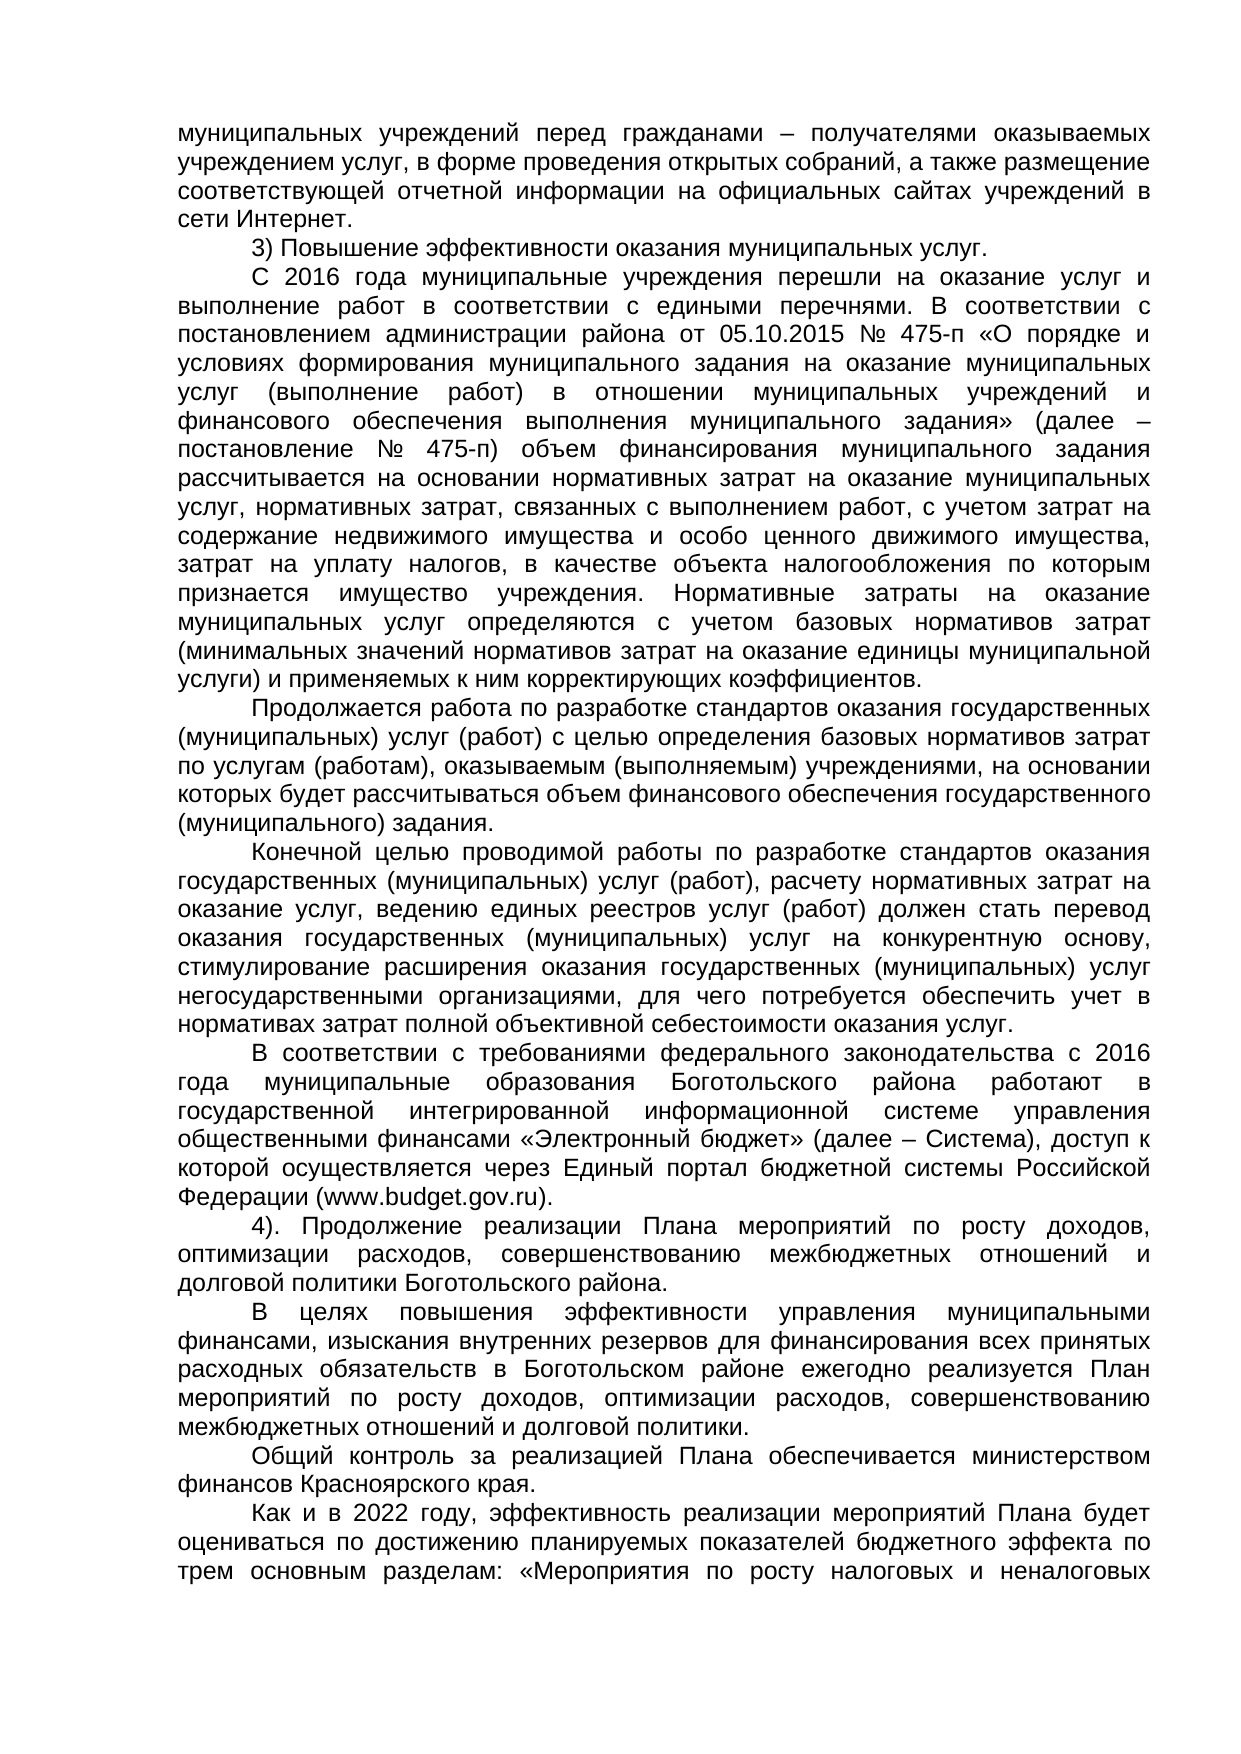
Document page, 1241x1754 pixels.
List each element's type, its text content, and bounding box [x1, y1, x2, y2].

text В целях повышения эффективности управления муниципальными финансами, изыскания внутренних резервов для финансирования всех принятых расходных обязательств в Боготольском районе ежегодно реализуется План мероприятий по росту доходов, оптимизации расходов, совершенствованию межбюджетных отношений и долговой политики. [177, 1297, 1152, 1441]
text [177, 118, 1152, 233]
text 4). Продолжение реализации Плана мероприятий по росту доходов, оптимизации расходов, совершенствованию межбюджетных отношений и долговой политики Боготольского района. [177, 1211, 1152, 1297]
text Продолжается работа по разработке стандартов оказания государственных (муниципальных) услуг (работ) с целью определения базовых нормативов затрат по услугам (работам), оказываемым (выполняемым) учреждениями, на основании которых будет рассчитываться объем финансового обеспечения государственного (муниципального) задания. [177, 693, 1152, 837]
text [177, 1498, 1152, 1584]
text В соответствии с требованиями федерального законодательства с 2016 года муниципальные образования Боготольского района работают в государственной интегрированной информационной системе управления общественными финансами «Электронный бюджет» (далее – Система), доступ к которой осуществляется через Единый портал бюджетной системы Российской Федерации (www.budget.gov.ru). [177, 1038, 1152, 1211]
text Конечной целью проводимой работы по разработке стандартов оказания государственных (муниципальных) услуг (работ), расчету нормативных затрат на оказание услуг, ведению единых реестров услуг (работ) должен стать перевод оказания государственных (муниципальных) услуг на конкурентную основу, стимулирование расширения оказания государственных (муниципальных) услуг негосударственными организациями, для чего потребуется обеспечить учет в нормативах затрат полной объективной себестоимости оказания услуг. [177, 837, 1152, 1038]
text С 2016 года муниципальные учреждения перешли на оказание услуг и выполнение работ в соответствии с едиными перечнями. В соответствии с постановлением администрации района от 05.10.2015 № 475-п «О порядке и условиях формирования муниципального задания на оказание муниципальных услуг (выполнение работ) в отношении муниципальных учреждений и финансового обеспечения выполнения муниципального задания» (далее – постановление № 475-п) объем финансирования муниципального задания рассчитывается на основании нормативных затрат на оказание муниципальных услуг, нормативных затрат, связанных с выполнением работ, с учетом затрат на содержание недвижимого имущества и особо ценного движимого имущества, затрат на уплату налогов, в качестве объекта налогообложения по которым признается имущество учреждения. Нормативные затраты на оказание муниципальных услуг определяются с учетом базовых нормативов затрат (минимальных значений нормативов затрат на оказание единицы муниципальной услуги) и применяемых к ним корректирующих коэффициентов. [177, 262, 1152, 693]
text 3) Повышение эффективности оказания муниципальных услуг. [177, 233, 1152, 262]
text Общий контроль за реализацией Плана обеспечивается министерством финансов Красноярского края. [177, 1441, 1152, 1498]
